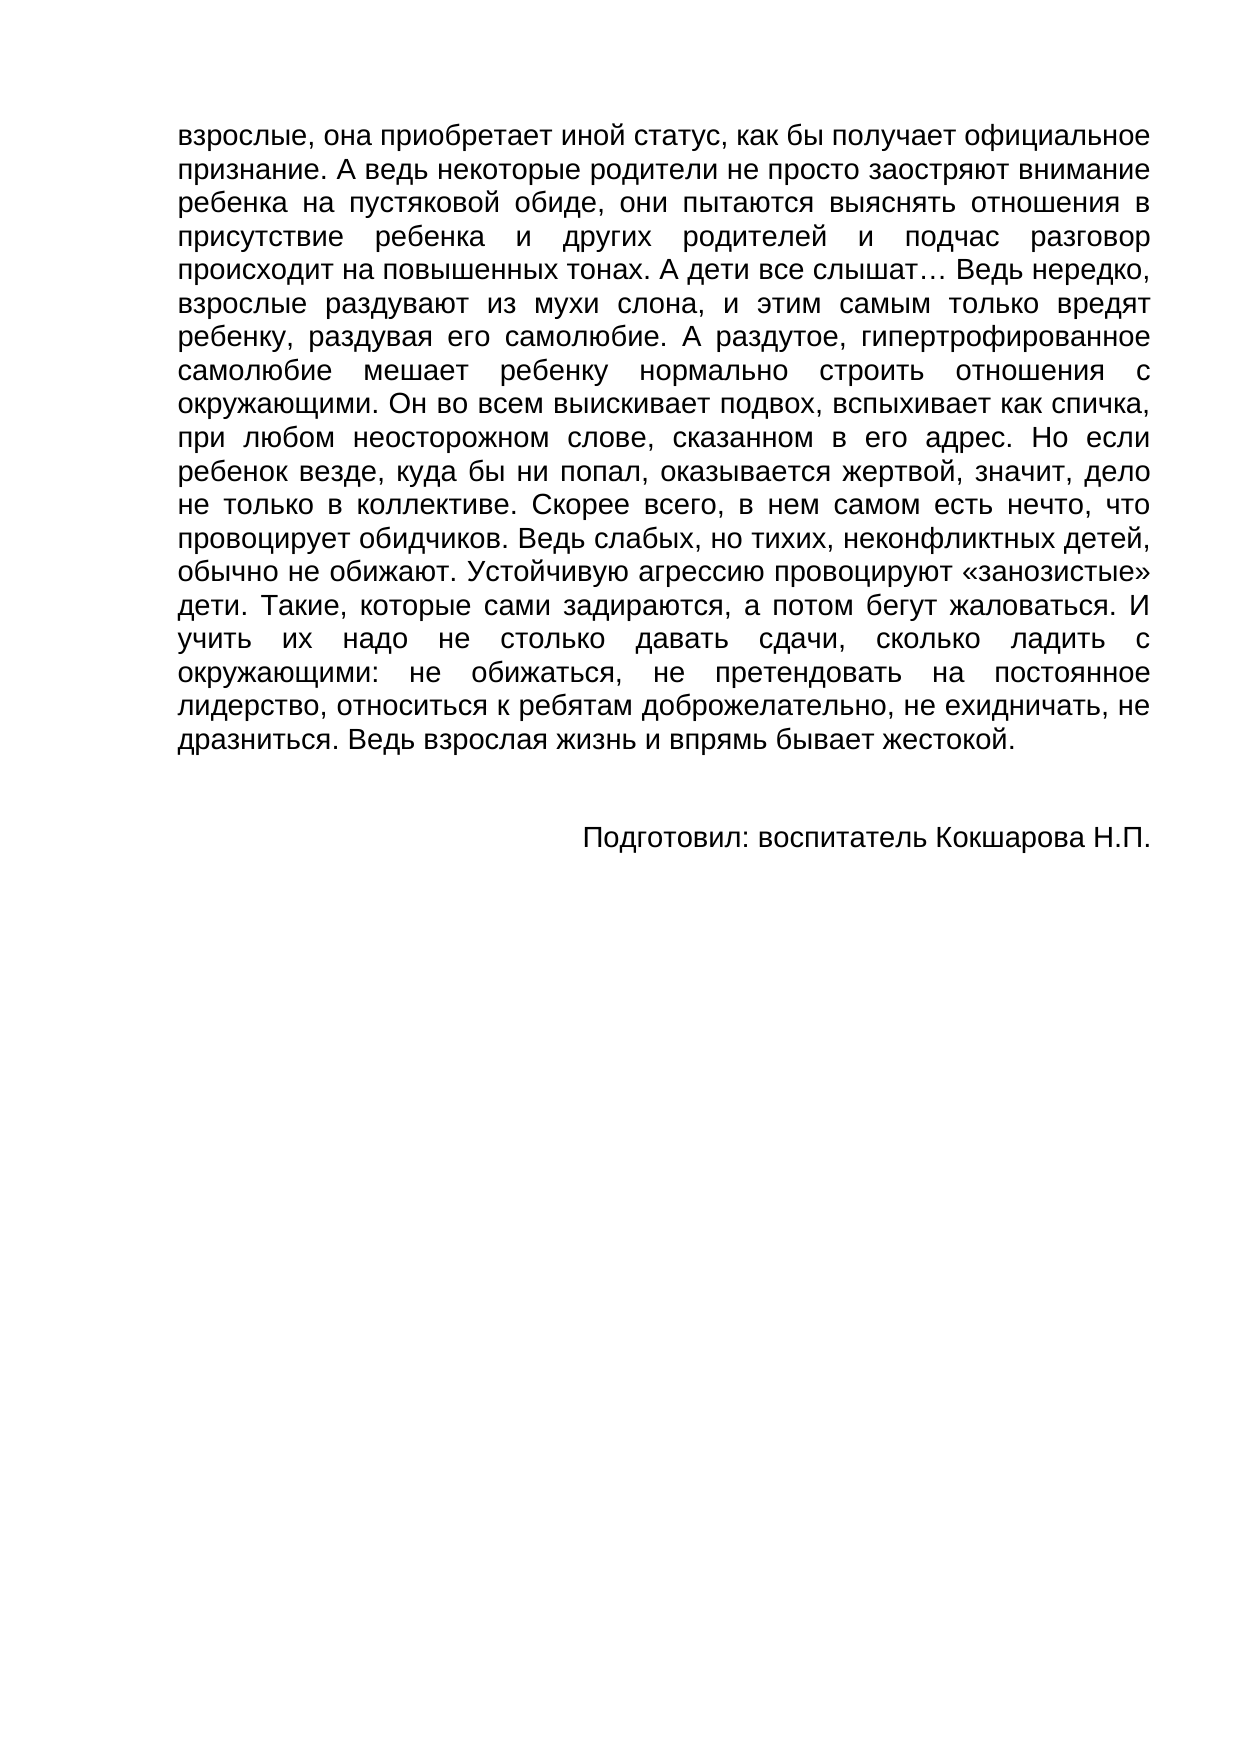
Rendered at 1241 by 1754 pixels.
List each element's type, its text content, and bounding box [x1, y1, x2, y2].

text Подготовил: воспитатель Кокшарова Н.П. [177, 820, 1152, 854]
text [177, 118, 1152, 755]
